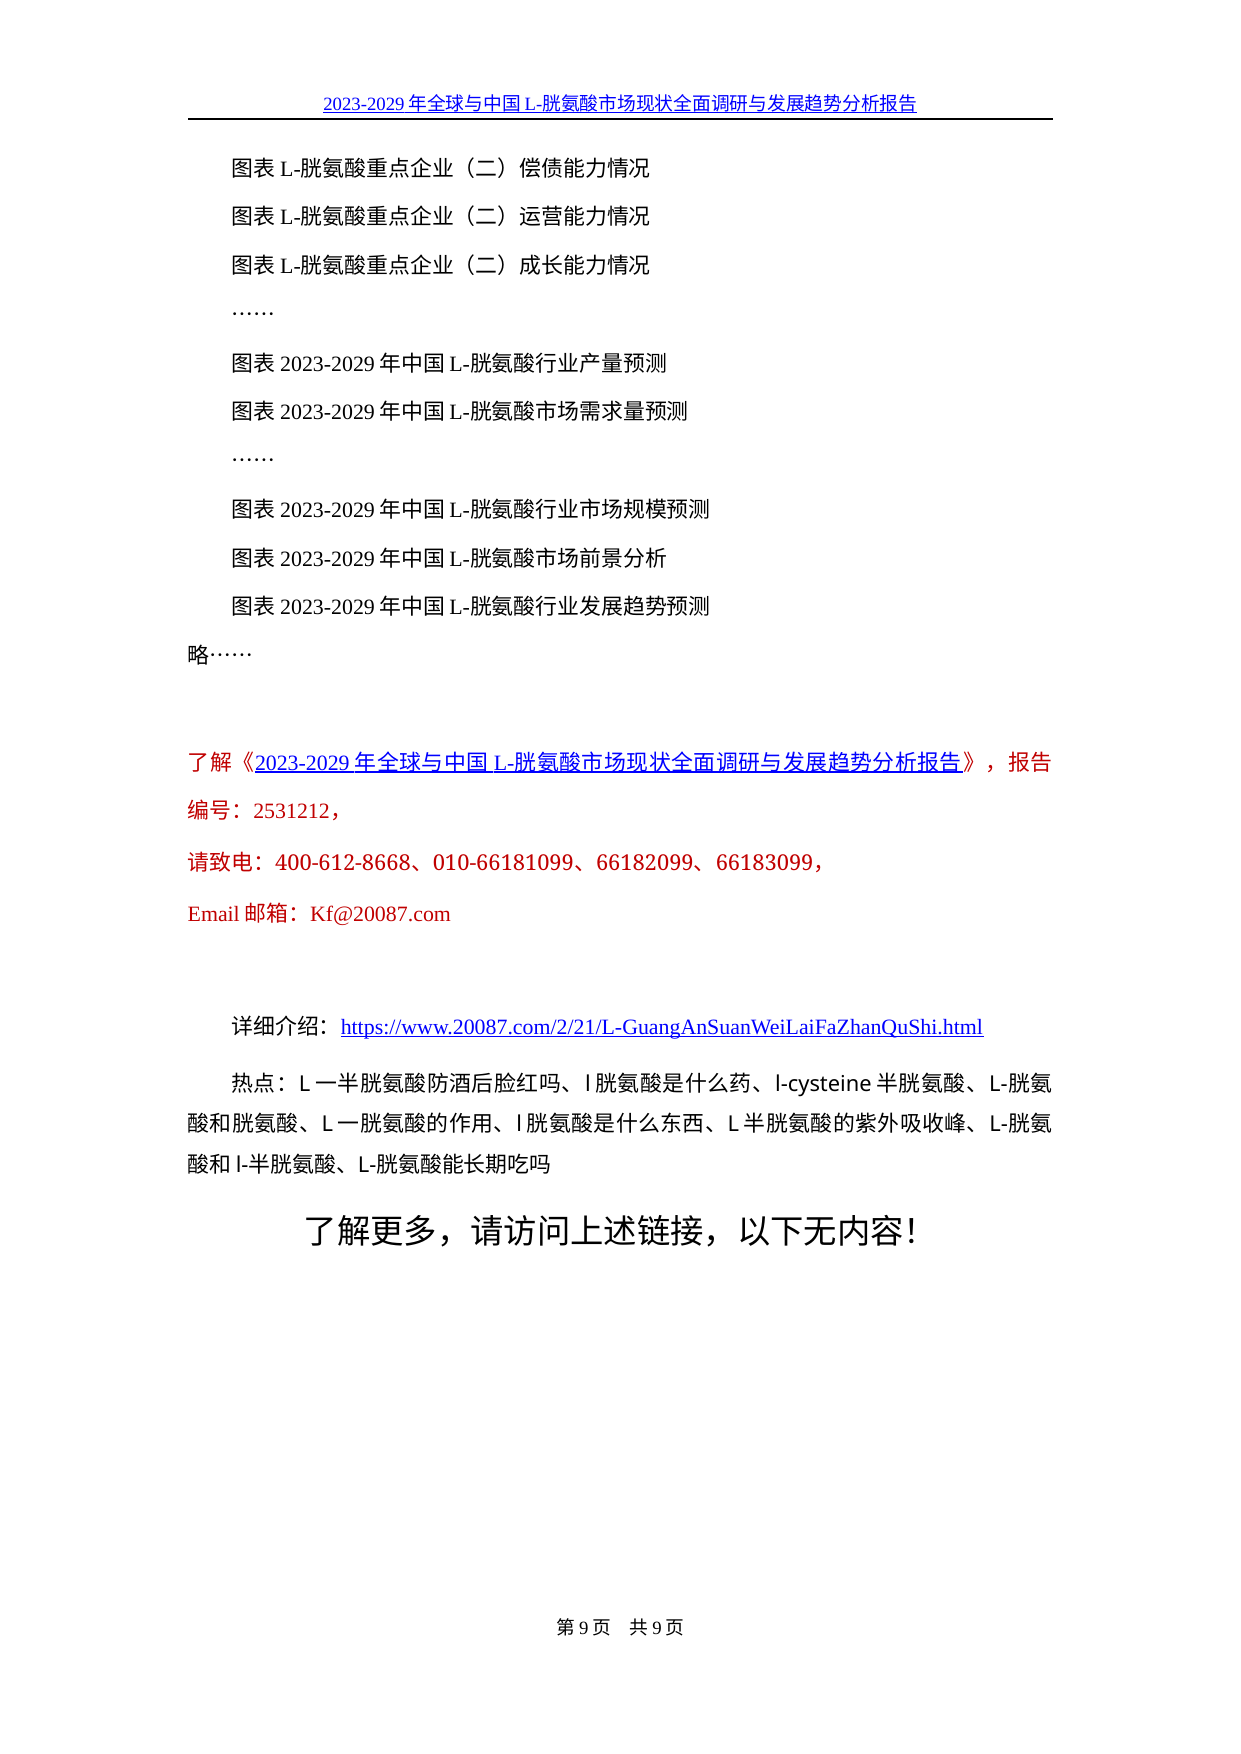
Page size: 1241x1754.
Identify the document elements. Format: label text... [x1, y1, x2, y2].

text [187, 150, 1053, 670]
text 请致电：400-612-8668、010-66181099、66182099、66183099， [187, 844, 1053, 877]
text Email邮箱：Kf@20087.com [187, 896, 1053, 928]
text 了解《2023-2029年全球与中国L-胱氨酸市场现状全面调研与发展趋势分析报告》，报告编号：2531212， [187, 744, 1053, 825]
text 详细介绍：https://www.20087.com/2/21/L-GuangAnSuanWeiLaiFaZhanQuShi.html [187, 1009, 1053, 1041]
text 热点：L一半胱氨酸防酒后脸红吗、l胱氨酸是什么药、l-cysteine半胱氨酸、L-胱氨酸和胱氨酸、L一胱氨酸的作用、l胱氨酸是什么东西、L半胱氨酸的紫外吸收峰、L-胱氨酸和l-半胱氨酸、L-胱氨酸能长期吃吗 [187, 1066, 1053, 1179]
title 了解更多，请访问上述链接，以下无内容！ [187, 1197, 1053, 1262]
